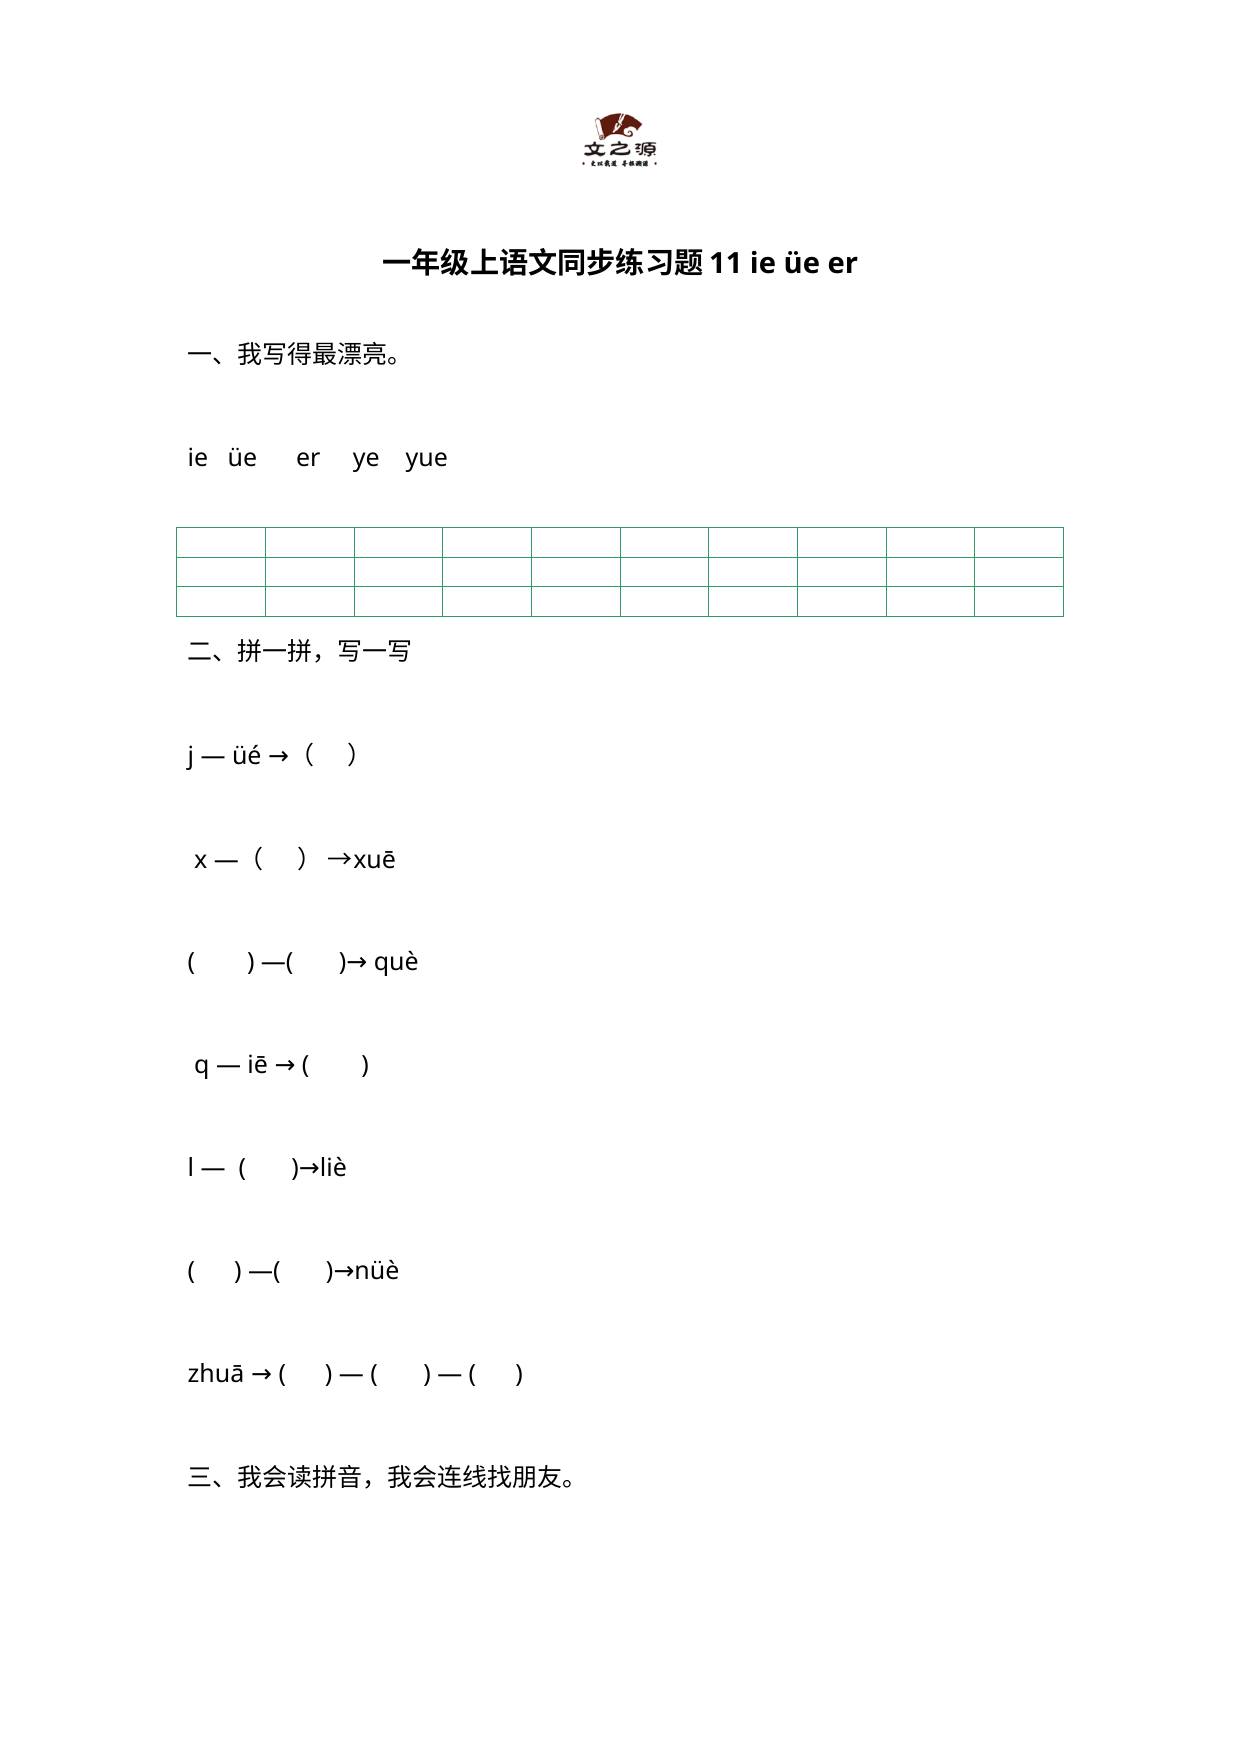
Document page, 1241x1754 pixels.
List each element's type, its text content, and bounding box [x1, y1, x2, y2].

table_cell [621, 587, 708, 616]
list ( ) —( )→nüè [187, 1237, 1053, 1302]
table_header [975, 528, 1063, 557]
text zhuā → ( ) — ( ) — ( ) [187, 1340, 1053, 1405]
table_cell [975, 587, 1063, 616]
table_header [443, 528, 531, 557]
table_header [266, 528, 354, 557]
table_header [709, 528, 797, 557]
table_header [532, 528, 620, 557]
table_cell [177, 558, 265, 586]
table_cell [709, 558, 797, 586]
table_cell [975, 558, 1063, 586]
table_cell [532, 587, 620, 616]
table_cell [266, 587, 354, 616]
table_header [621, 528, 708, 557]
list ( ) —( )→ què [187, 929, 1053, 994]
picture [543, 90, 698, 195]
table_cell [443, 587, 531, 616]
table_header [177, 528, 265, 557]
table_cell [709, 587, 797, 616]
table_cell [621, 558, 708, 586]
table_cell [887, 558, 974, 586]
table_cell [355, 558, 442, 586]
table_header [798, 528, 886, 557]
list j — üé →（ ） [187, 721, 1053, 786]
list ie üe er ye yue [187, 424, 1053, 489]
table_header [355, 528, 442, 557]
table_cell [355, 587, 442, 616]
list x —（ ） →xuē [187, 825, 1053, 890]
list 三、我会读拼音，我会连线找朋友。 [187, 1443, 1053, 1508]
list 二、拼一拼，写一写 [187, 617, 1053, 682]
list l — ( )→liè [187, 1134, 1053, 1199]
text 一年级上语文同步练习题11 ie üe er [187, 228, 1053, 293]
list q — iē → ( ) [187, 1031, 1053, 1096]
list 我写得最漂亮。 [187, 320, 1053, 385]
table_cell [443, 558, 531, 586]
table_header [887, 528, 974, 557]
table_cell [177, 587, 265, 616]
table_cell [266, 558, 354, 586]
table_cell [532, 558, 620, 586]
table_cell [887, 587, 974, 616]
table_cell [798, 558, 886, 586]
table_cell [798, 587, 886, 616]
